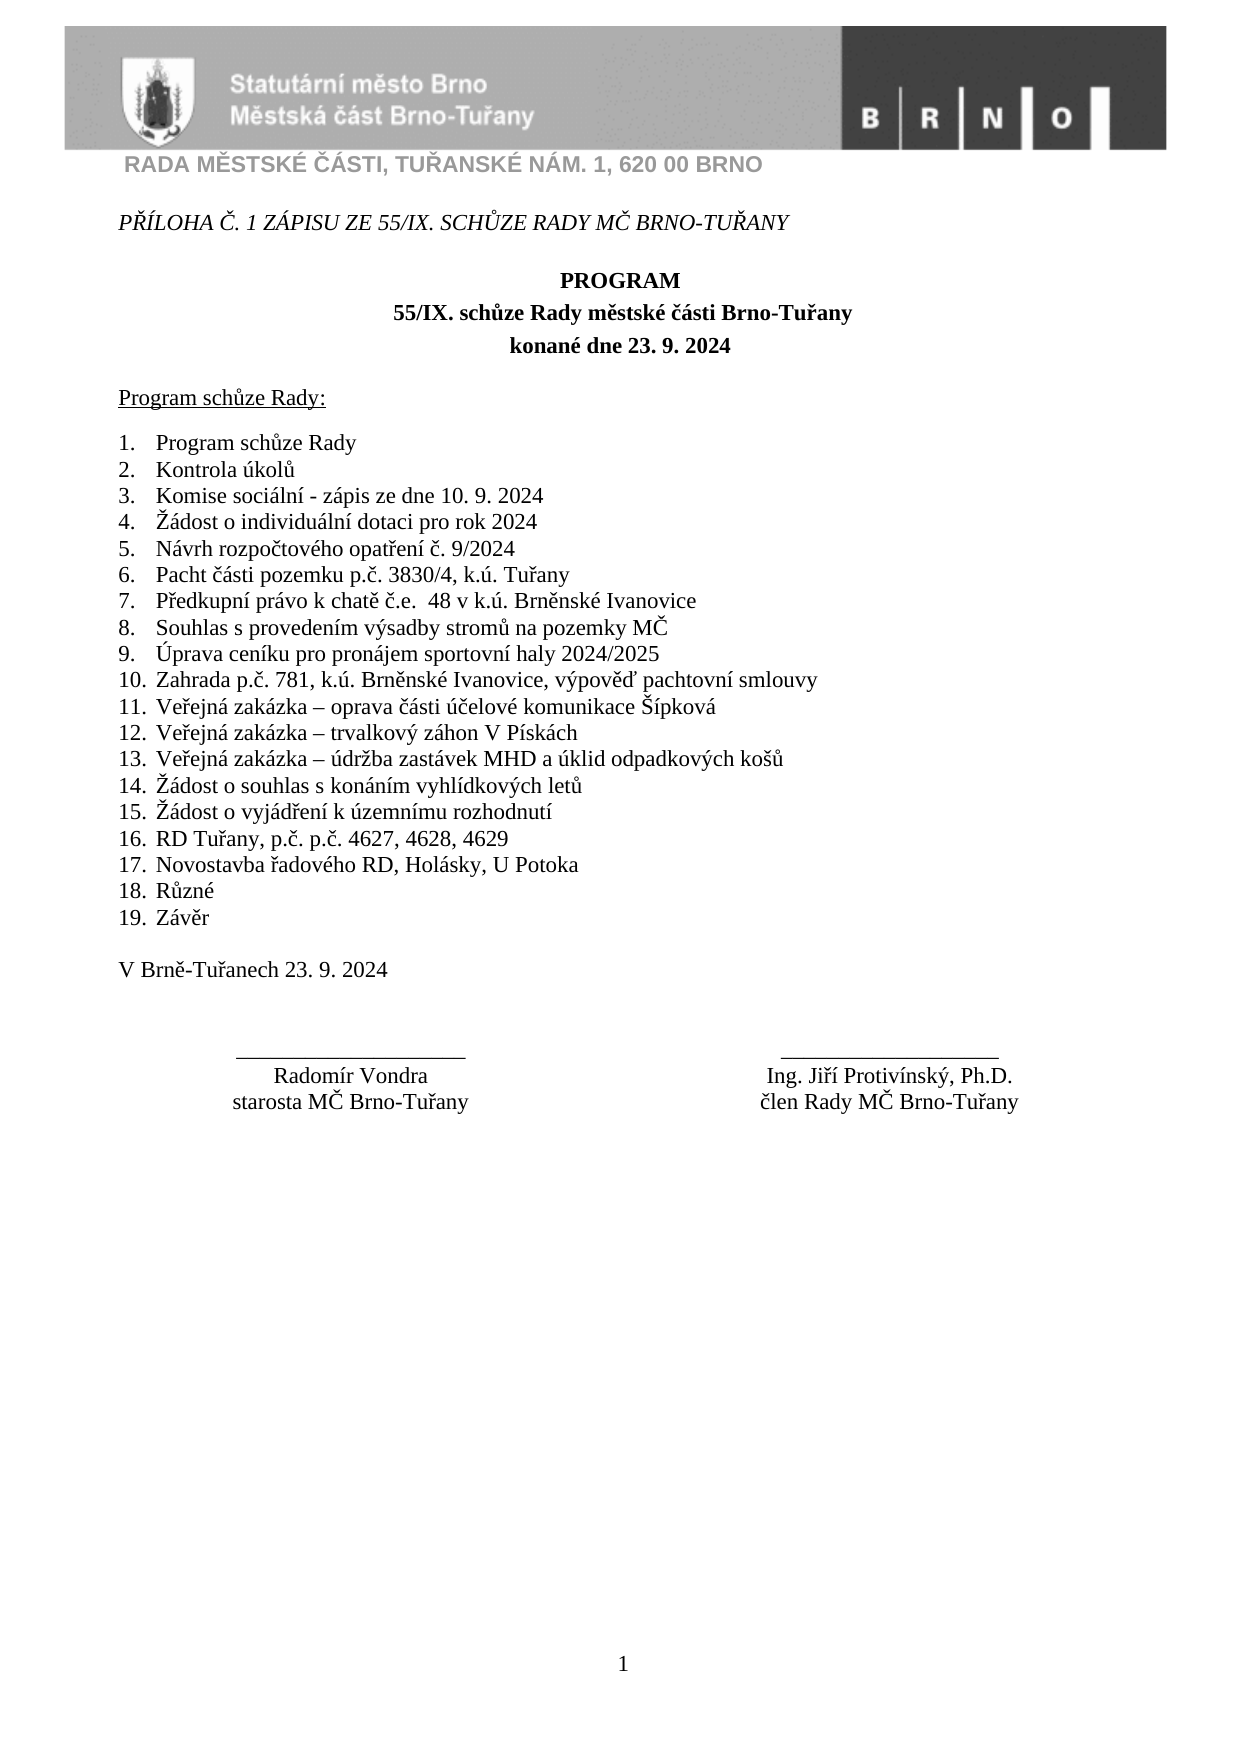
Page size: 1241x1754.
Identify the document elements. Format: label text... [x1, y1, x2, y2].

list Zahrada p.č. 781, k.ú. Brněnské Ivanovice, výpověď pachtovní smlouvy [118, 666, 1122, 693]
text Příloha č. 1 zápisu ze 55/IX. schůze rady MČ Brno-Tuřany [118, 209, 1122, 235]
text 55/IX. schůze Rady městské části Brno-Tuřany [118, 299, 1122, 326]
list Veřejná zakázka – údržba zastávek MHD a úklid odpadkových košů [118, 746, 1122, 772]
list Žádost o vyjádření k územnímu rozhodnutí [118, 798, 1122, 824]
text konané dne 23. 9. 2024 [118, 332, 1122, 358]
list Různé [118, 877, 1122, 904]
text V Brně-Tuřanech 23. 9. 2024 [118, 956, 1122, 983]
list Program schůze Rady [118, 429, 1122, 456]
list Předkupní právo k chatě č.e. 48 v k.ú. Brněnské Ivanovice [118, 587, 1122, 614]
text Radomír Vondra [118, 1062, 583, 1088]
list Souhlas s provedením výsadby stromů na pozemky MČ [118, 614, 1122, 640]
list Veřejná zakázka – trvalkový záhon V Pískách [118, 719, 1122, 746]
text ___________________ [657, 1035, 1122, 1062]
list Kontrola úkolů [118, 456, 1122, 482]
list Žádost o souhlas s konáním vyhlídkových letů [118, 772, 1122, 798]
text člen Rady MČ Brno-Tuřany [657, 1088, 1122, 1114]
list Pacht části pozemku p.č. 3830/4, k.ú. Tuřany [118, 561, 1122, 587]
list Žádost o individuální dotaci pro rok 2024 [118, 508, 1122, 535]
list Závěr [118, 904, 1122, 930]
text Program schůze Rady: [118, 384, 1122, 410]
text program [118, 267, 1122, 293]
list Komise sociální - zápis ze dne 10. 9. 2024 [118, 482, 1122, 508]
text Ing. Jiří Protivínský, Ph.D. [657, 1062, 1122, 1088]
text ____________________ [118, 1035, 583, 1062]
list Úprava ceníku pro pronájem sportovní haly 2024/2025 [118, 640, 1122, 666]
list RD Tuřany, p.č. p.č. 4627, 4628, 4629 [118, 824, 1122, 851]
text starosta MČ Brno-Tuřany [118, 1088, 583, 1114]
list Veřejná zakázka – oprava části účelové komunikace Šípková [118, 693, 1122, 719]
list Novostavba řadového RD, Holásky, U Potoka [118, 851, 1122, 877]
list Návrh rozpočtového opatření č. 9/2024 [118, 535, 1122, 561]
text RADA MěstskÉ částI, Tuřanské nám. 1, 620 00 BRNO [118, 151, 1122, 177]
